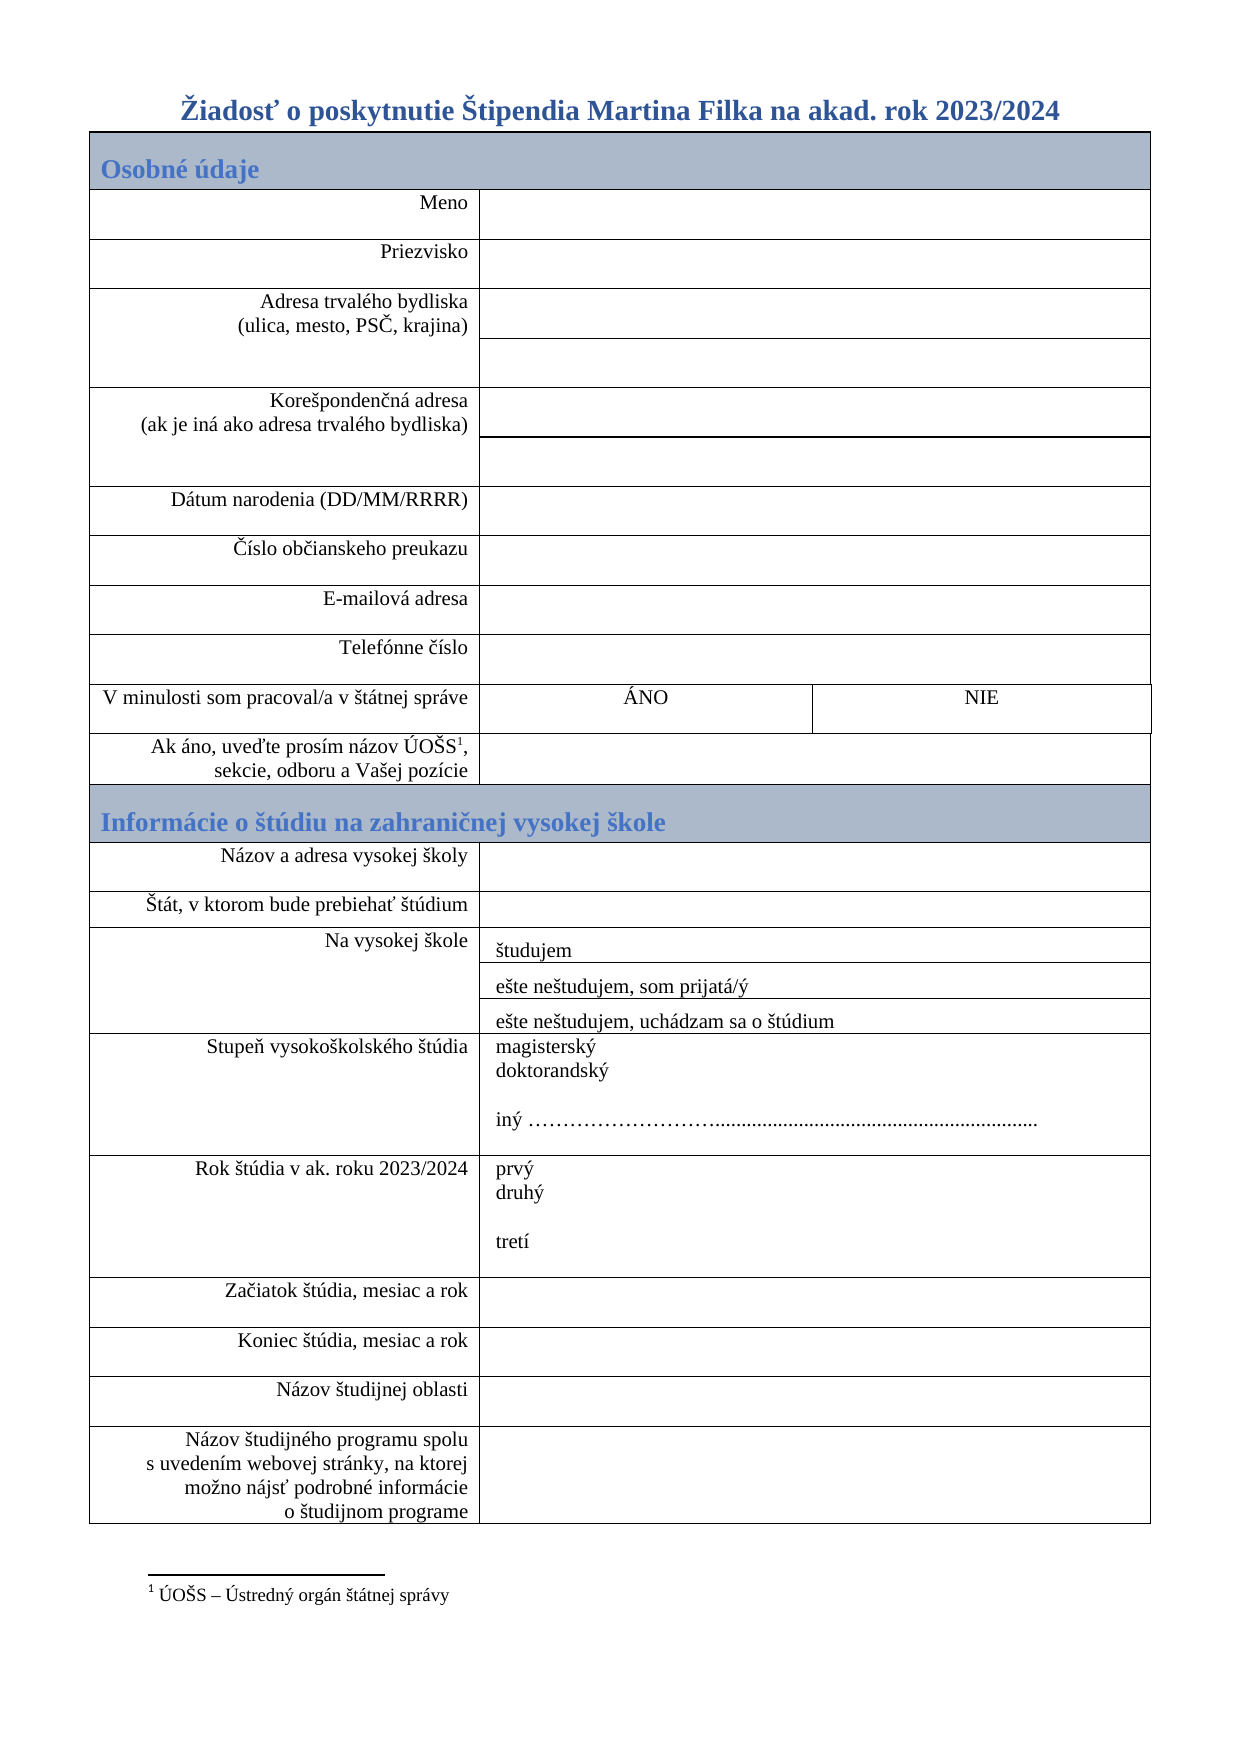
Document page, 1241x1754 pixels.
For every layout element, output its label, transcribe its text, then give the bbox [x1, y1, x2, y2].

table_cell NIE [813, 685, 1151, 733]
table_cell [480, 339, 1150, 387]
table_cell [480, 536, 1150, 585]
table_cell [480, 1278, 1150, 1327]
table_cell Názov študijnej oblasti [90, 1377, 479, 1426]
table_cell Na vysokej škole [90, 928, 479, 1033]
table_cell [480, 734, 1150, 784]
table_cell [480, 843, 1150, 891]
table_cell Dátum narodenia (DD/MM/RRRR) [90, 487, 479, 535]
table_cell študujem [480, 928, 1150, 962]
table_cell [480, 190, 1150, 238]
table_cell [480, 487, 1150, 535]
table_cell [480, 289, 1150, 337]
table_cell [480, 1377, 1150, 1426]
table_cell Ak áno, uveďte prosím názov ÚOŠS, sekcie, odboru a Vašej pozície [90, 734, 479, 784]
table_cell V minulosti som pracoval/a v štátnej správe [90, 685, 479, 733]
table_cell [480, 586, 1150, 634]
table_cell Korešpondenčná adresa (ak je iná ako adresa trvalého bydliska) [90, 388, 479, 486]
table_cell Názov študijného programu spolu s uvedením webovej stránky, na ktorej možno nájsť podrobné informácie o študijnom programe [90, 1427, 479, 1523]
table_cell [480, 388, 1150, 436]
table_cell Rok štúdia v ak. roku 2023/2024 [90, 1156, 479, 1277]
table_cell Priezvisko [90, 240, 479, 288]
table_cell Názov a adresa vysokej školy [90, 843, 479, 891]
table_cell [480, 240, 1150, 288]
table_cell Telefónne číslo [90, 635, 479, 684]
table_header Osobné údaje [90, 133, 1150, 189]
table_cell Koniec štúdia, mesiac a rok [90, 1328, 479, 1376]
table_cell magisterský doktorandský iný ……………………….............................................................. [480, 1034, 1150, 1155]
table_cell [480, 438, 1150, 486]
table_cell [480, 892, 1150, 927]
table_cell Adresa trvalého bydliska (ulica, mesto, PSČ, krajina) [90, 289, 479, 387]
table_cell [480, 635, 1150, 684]
table_cell ešte neštudujem, som prijatá/ý [480, 963, 1150, 998]
table_cell Stupeň vysokoškolského štúdia [90, 1034, 479, 1155]
table_cell Štát, v ktorom bude prebiehať štúdium [90, 892, 479, 927]
table_cell Meno [90, 190, 479, 238]
table_cell E-mailová adresa [90, 586, 479, 634]
table_cell ešte neštudujem, uchádzam sa o štúdium [480, 999, 1150, 1033]
table_cell ÁNO [480, 685, 812, 733]
table_cell Začiatok štúdia, mesiac a rok [90, 1278, 479, 1327]
table_cell Informácie o štúdiu na zahraničnej vysokej škole [90, 785, 1150, 842]
table_cell [480, 1328, 1150, 1376]
table_cell [480, 1427, 1150, 1523]
table_cell prvý druhý tretí [480, 1156, 1150, 1277]
subtitle Žiadosť o poskytnutie Štipendia Martina Filka na akad. rok 2023/2024 [148, 93, 1093, 126]
table_cell Číslo občianskeho preukazu [90, 536, 479, 585]
